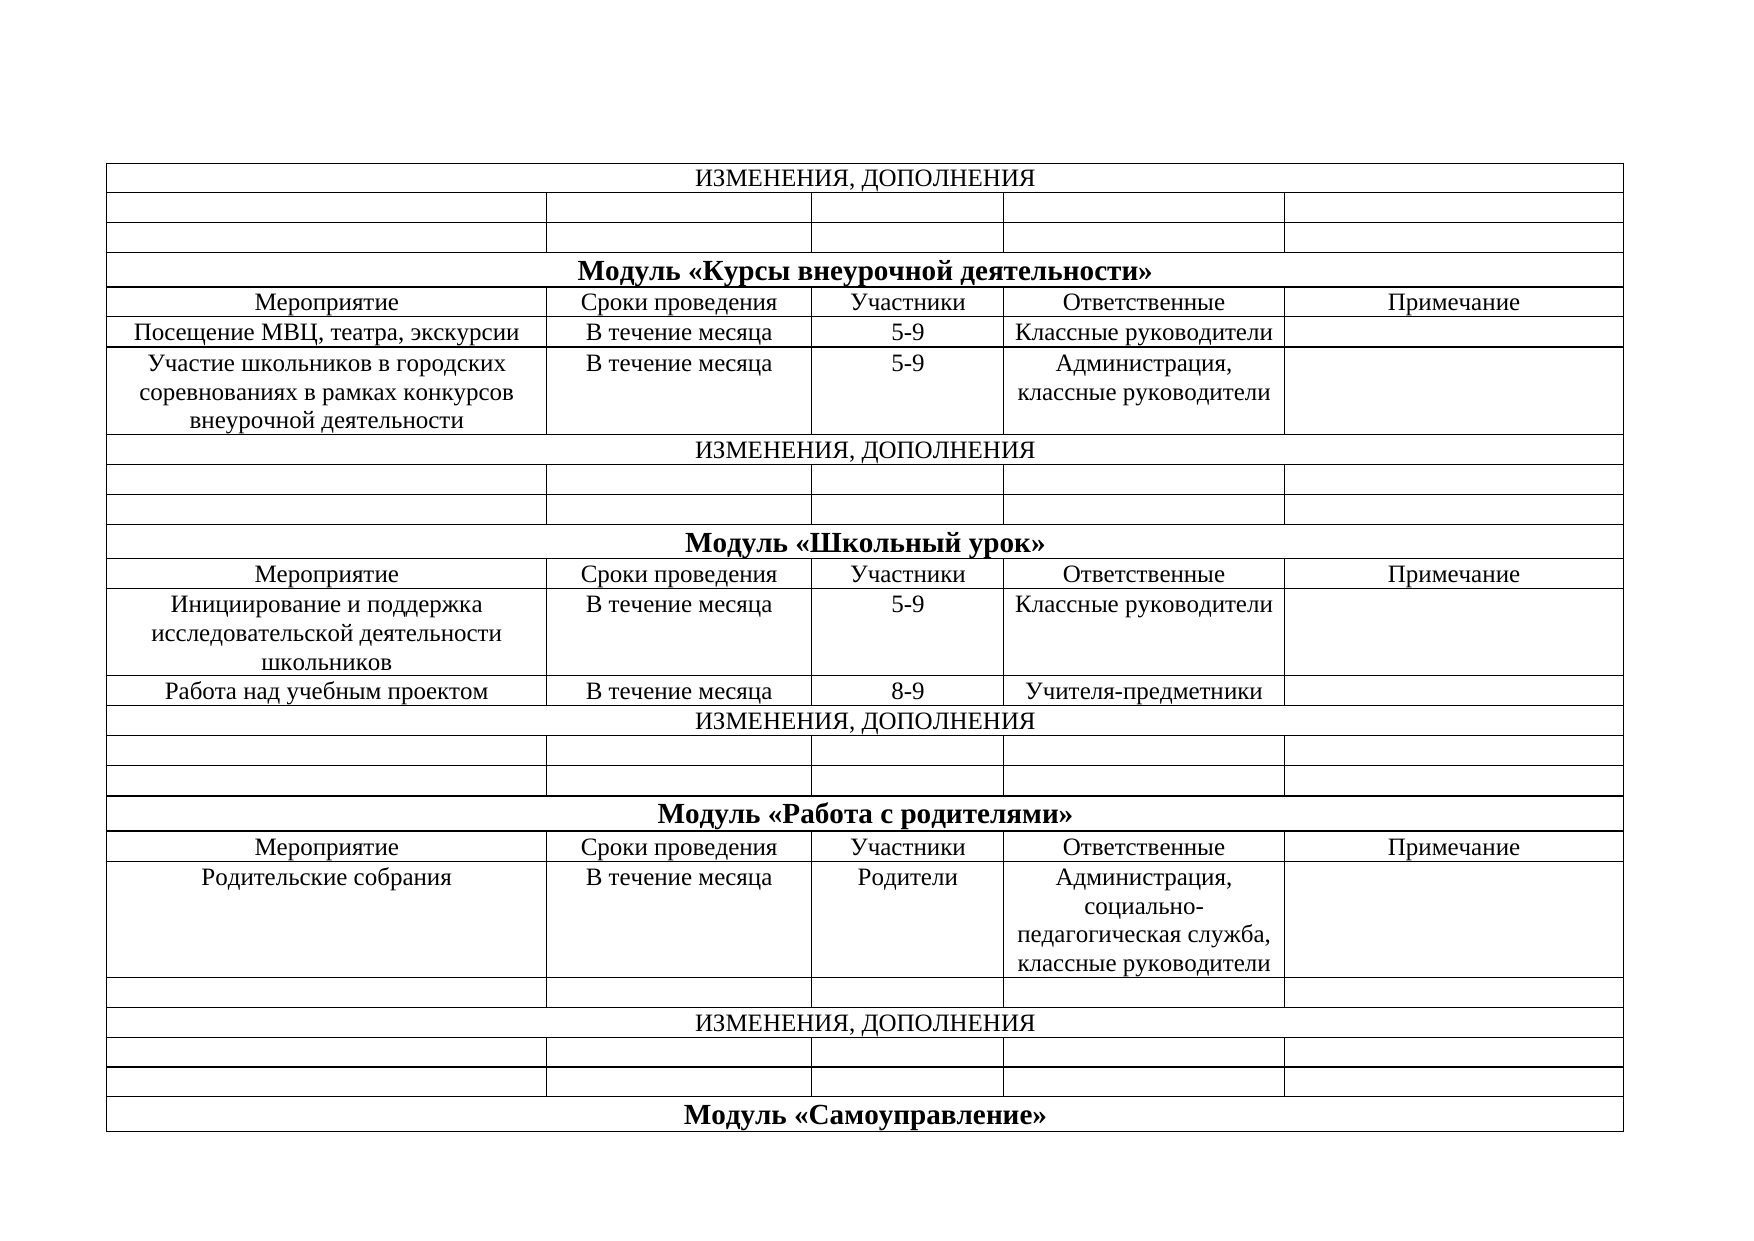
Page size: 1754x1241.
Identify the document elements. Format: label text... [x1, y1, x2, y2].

table_cell [812, 1038, 1003, 1066]
table_header Мероприятие [107, 832, 546, 861]
table_cell Модуль «Школьный урок» [107, 525, 1623, 558]
table_cell Инициирование и поддержка исследовательской деятельности школьников [107, 589, 546, 675]
table_cell [107, 736, 546, 765]
table_cell [1285, 766, 1623, 794]
table_cell ИЗМЕНЕНИЯ, ДОПОЛНЕНИЯ [107, 435, 1623, 464]
table_cell [1285, 223, 1623, 252]
table_cell Участники [812, 288, 1003, 316]
table_cell Мероприятие [107, 288, 546, 316]
table_cell [1285, 676, 1623, 705]
table_cell [1004, 978, 1284, 1007]
table_cell [1285, 465, 1623, 494]
table_cell [547, 766, 811, 794]
table_cell [547, 193, 811, 222]
table_cell 8-9 [812, 676, 1003, 705]
table_cell [107, 1068, 546, 1096]
table_header Участие школьников в городских соревнованиях в рамках конкурсов внеурочной деятельности [107, 348, 546, 434]
table_cell [1285, 589, 1623, 675]
table_cell [812, 223, 1003, 252]
table_cell Родители [812, 862, 1003, 977]
table_cell Мероприятие [107, 559, 546, 588]
table_cell [812, 1068, 1003, 1096]
table_cell 5-9 [812, 589, 1003, 675]
table_cell В течение месяца [547, 676, 811, 705]
table_cell Учителя-предметники [1004, 676, 1284, 705]
table_header Сроки проведения [547, 832, 811, 861]
table_cell Примечание [1285, 559, 1623, 588]
table_cell Администрация, социально-педагогическая служба, классные руководители [1004, 862, 1284, 977]
table_cell [1285, 736, 1623, 765]
table_cell [107, 465, 546, 494]
table_cell [1285, 1068, 1623, 1096]
table_cell [107, 193, 546, 222]
table_header Администрация, классные руководители [1004, 348, 1284, 434]
table_cell [1285, 193, 1623, 222]
table_cell Модуль «Самоуправление» [107, 1097, 1623, 1131]
table_cell [812, 193, 1003, 222]
table_cell [812, 495, 1003, 524]
table_cell Родительские собрания [107, 862, 546, 977]
table_cell ИЗМЕНЕНИЯ, ДОПОЛНЕНИЯ [107, 706, 1623, 735]
table_cell Модуль «Курсы внеурочной деятельности» [107, 253, 1623, 286]
table_cell В течение месяца [547, 317, 811, 346]
table_cell [547, 978, 811, 1007]
table_cell [1285, 978, 1623, 1007]
table_header Ответственные [1004, 832, 1284, 861]
table_cell [107, 495, 546, 524]
table_cell [547, 736, 811, 765]
table_cell [1285, 1038, 1623, 1066]
table_cell [812, 766, 1003, 794]
table_cell Классные руководители [1004, 589, 1284, 675]
table_cell [107, 1038, 546, 1066]
table_cell ИЗМЕНЕНИЯ, ДОПОЛНЕНИЯ [107, 164, 1623, 192]
table_cell Примечание [1285, 288, 1623, 316]
table_cell [107, 978, 546, 1007]
table_header Модуль «Работа с родителями» [107, 797, 1623, 830]
table_cell В течение месяца [547, 589, 811, 675]
table_cell [1004, 766, 1284, 794]
table_cell [1004, 736, 1284, 765]
table_cell [547, 1068, 811, 1096]
table_cell Ответственные [1004, 288, 1284, 316]
table_cell [1285, 317, 1623, 346]
table_cell [547, 465, 811, 494]
table_cell [1285, 495, 1623, 524]
table_cell [812, 978, 1003, 1007]
table_cell [1285, 862, 1623, 977]
table_header 5-9 [812, 348, 1003, 434]
table_cell Посещение МВЦ, театра, экскурсии [107, 317, 546, 346]
table_cell [107, 223, 546, 252]
table_cell Сроки проведения [547, 288, 811, 316]
table_cell [1004, 1068, 1284, 1096]
table_cell В течение месяца [547, 862, 811, 977]
table_cell Классные руководители [1004, 317, 1284, 346]
table_header В течение месяца [547, 348, 811, 434]
table_cell [1004, 495, 1284, 524]
table_header [1285, 348, 1623, 434]
table_cell Работа над учебным проектом [107, 676, 546, 705]
table_header Примечание [1285, 832, 1623, 861]
table_cell [107, 766, 546, 794]
table_cell [1004, 223, 1284, 252]
table_cell [812, 736, 1003, 765]
table_cell [547, 223, 811, 252]
table_header Участники [812, 832, 1003, 861]
table_cell [1004, 465, 1284, 494]
table_cell [1004, 193, 1284, 222]
table_cell [547, 1038, 811, 1066]
table_cell ИЗМЕНЕНИЯ, ДОПОЛНЕНИЯ [107, 1008, 1623, 1037]
table_cell [547, 495, 811, 524]
table_cell [1004, 1038, 1284, 1066]
table_cell Участники [812, 559, 1003, 588]
table_cell Ответственные [1004, 559, 1284, 588]
table_cell [812, 465, 1003, 494]
table_cell 5-9 [812, 317, 1003, 346]
table_cell Сроки проведения [547, 559, 811, 588]
